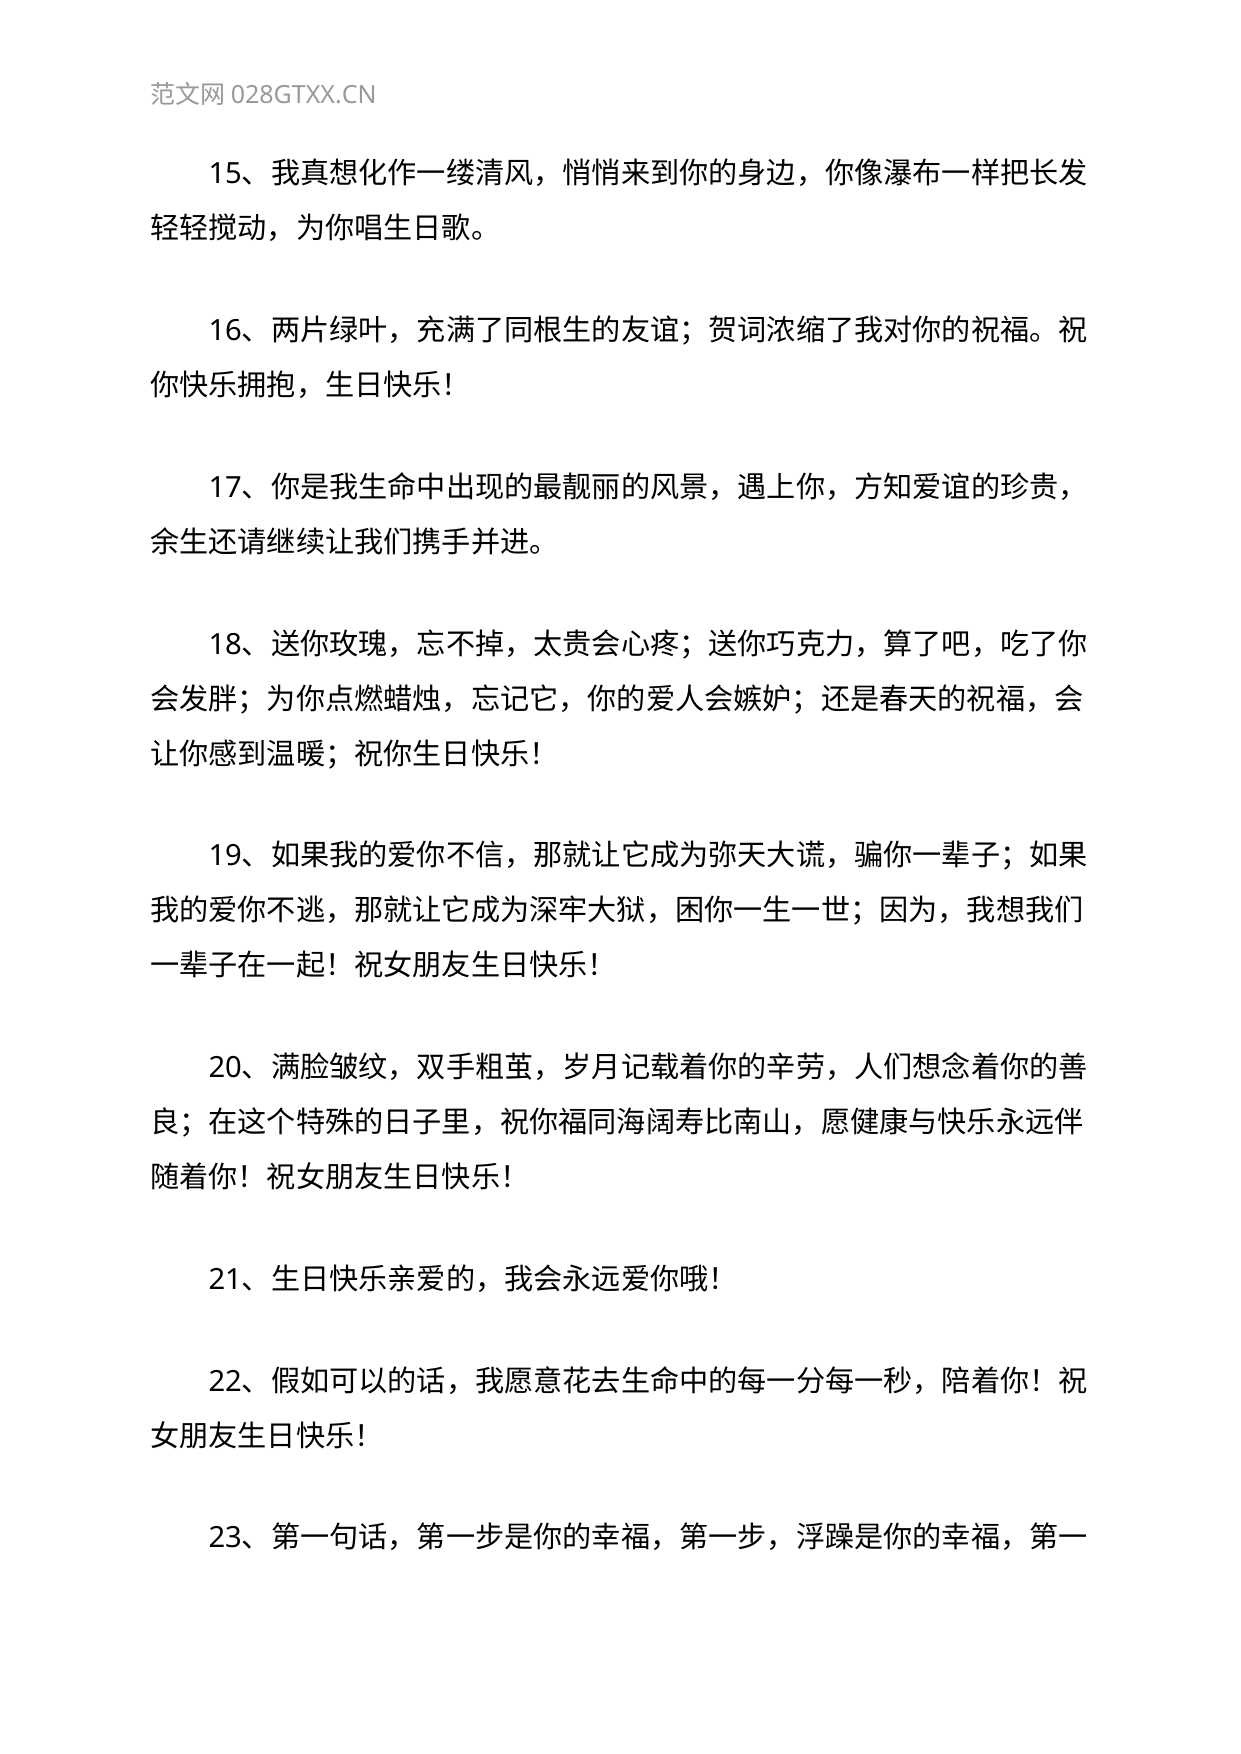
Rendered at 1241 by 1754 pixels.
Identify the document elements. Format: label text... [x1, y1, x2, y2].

text 19、如果我的爱你不信，那就让它成为弥天大谎，骗你一辈子；如果我的爱你不逃，那就让它成为深牢大狱，困你一生一世；因为，我想我们一辈子在一起！祝女朋友生日快乐！ [150, 832, 1090, 984]
text 20、满脸皱纹，双手粗茧，岁月记载着你的辛劳，人们想念着你的善良；在这个特殊的日子里，祝你福同海阔寿比南山，愿健康与快乐永远伴随着你！祝女朋友生日快乐！ [150, 1044, 1090, 1196]
text 21、生日快乐亲爱的，我会永远爱你哦！ [150, 1255, 1090, 1298]
text 17、你是我生命中出现的最靓丽的风景，遇上你，方知爱谊的珍贵，余生还请继续让我们携手并进。 [150, 463, 1090, 561]
text 15、我真想化作一缕清风，悄悄来到你的身边，你像瀑布一样把长发轻轻搅动，为你唱生日歌。 [150, 150, 1090, 247]
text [150, 1514, 1090, 1556]
text 18、送你玫瑰，忘不掉，太贵会心疼；送你巧克力，算了吧，吃了你会发胖；为你点燃蜡烛，忘记它，你的爱人会嫉妒；还是春天的祝福，会让你感到温暖；祝你生日快乐！ [150, 620, 1090, 772]
text 16、两片绿叶，充满了同根生的友谊；贺词浓缩了我对你的祝福。祝你快乐拥抱，生日快乐！ [150, 307, 1090, 404]
text 22、假如可以的话，我愿意花去生命中的每一分每一秒，陪着你！祝女朋友生日快乐！ [150, 1357, 1090, 1454]
